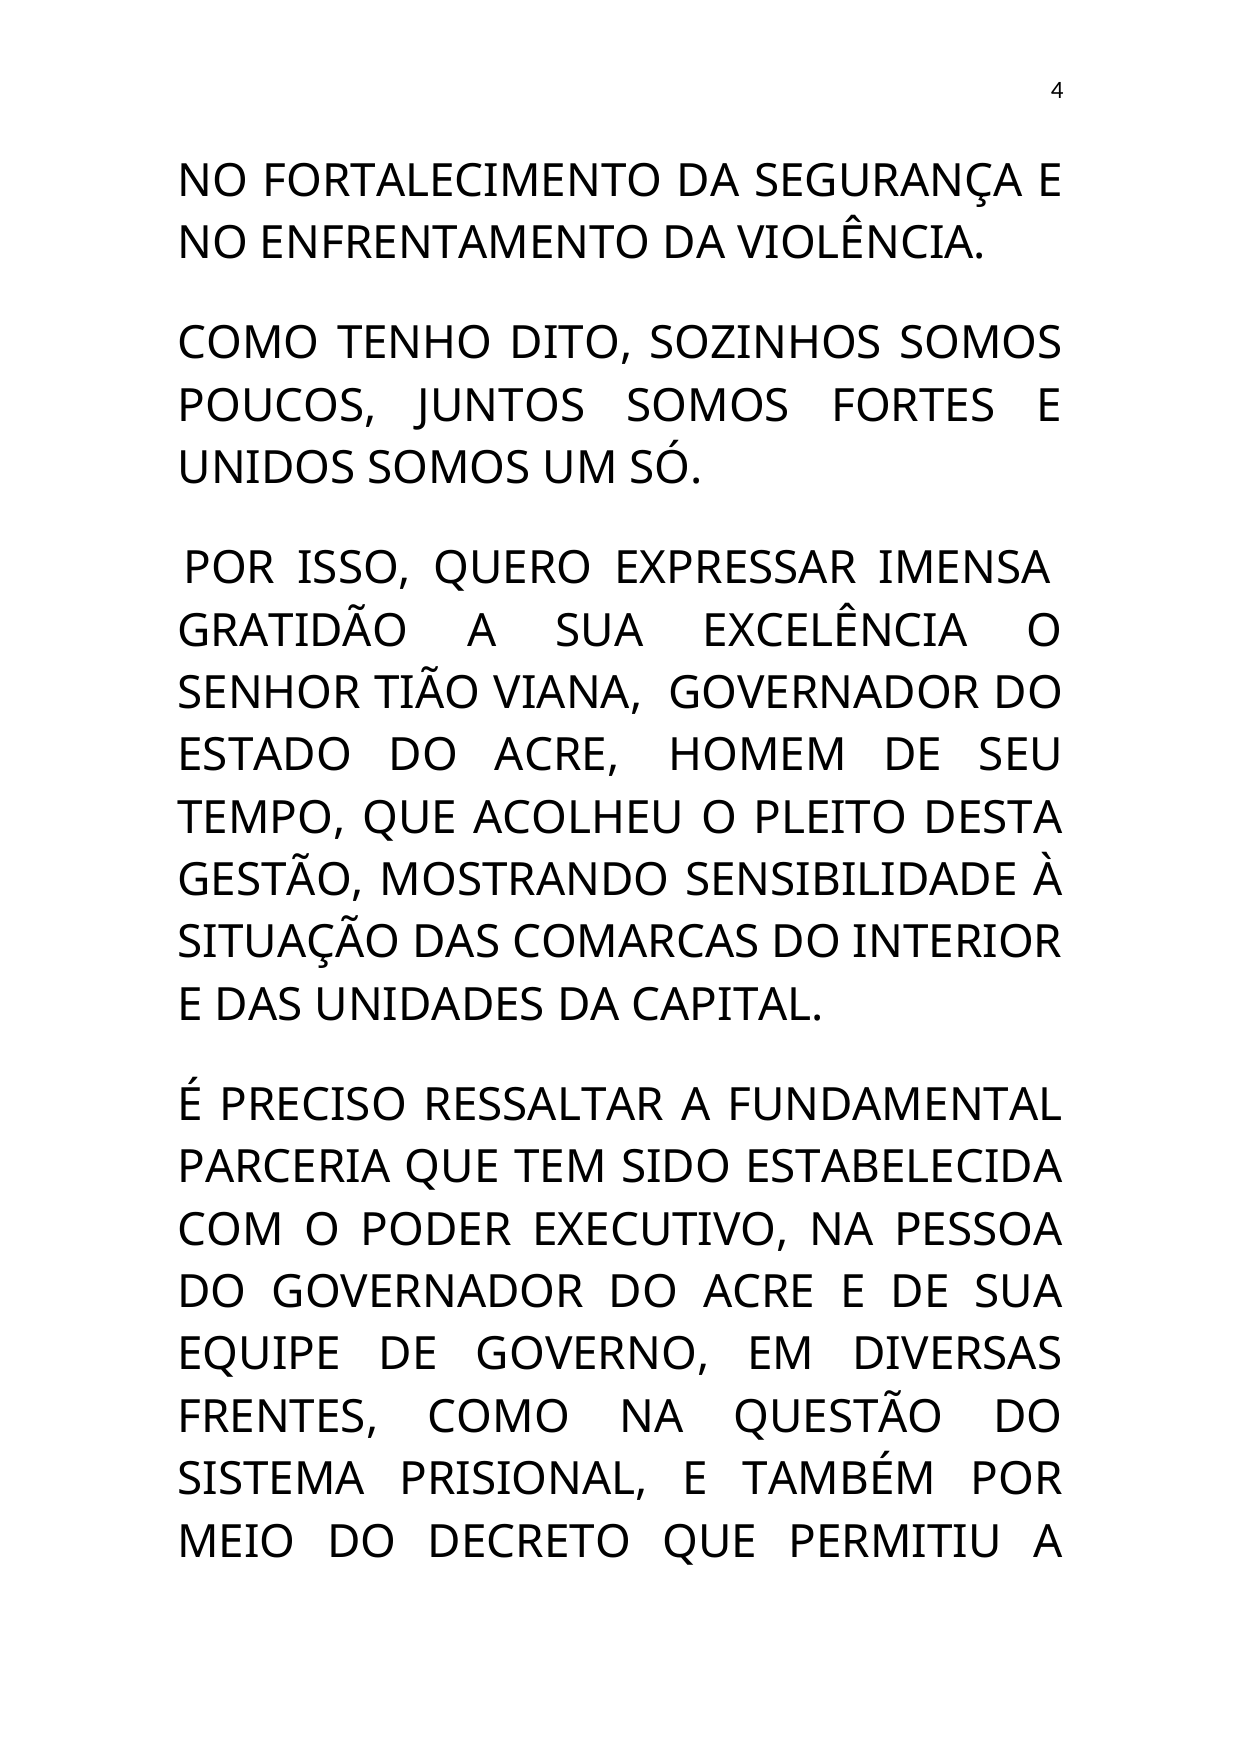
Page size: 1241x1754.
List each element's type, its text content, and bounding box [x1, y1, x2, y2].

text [177, 148, 1063, 272]
text COMO TENHO DITO, SOZINHOS SOMOS POUCOS, JUNTOS SOMOS FORTES E UNIDOS SOMOS UM SÓ. [177, 310, 1063, 497]
text POR ISSO, QUERO EXPRESSAR IMENSA GRATIDÃO A SUA EXCELÊNCIA O SENHOR TIÃO VIANA, GOVERNADOR DO ESTADO DO ACRE, HOMEM DE SEU TEMPO, QUE ACOLHEU O PLEITO DESTA GESTÃO, MOSTRANDO SENSIBILIDADE À SITUAÇÃO DAS COMARCAS DO INTERIOR E DAS UNIDADES DA CAPITAL. [177, 534, 1063, 1034]
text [177, 1071, 1063, 1570]
